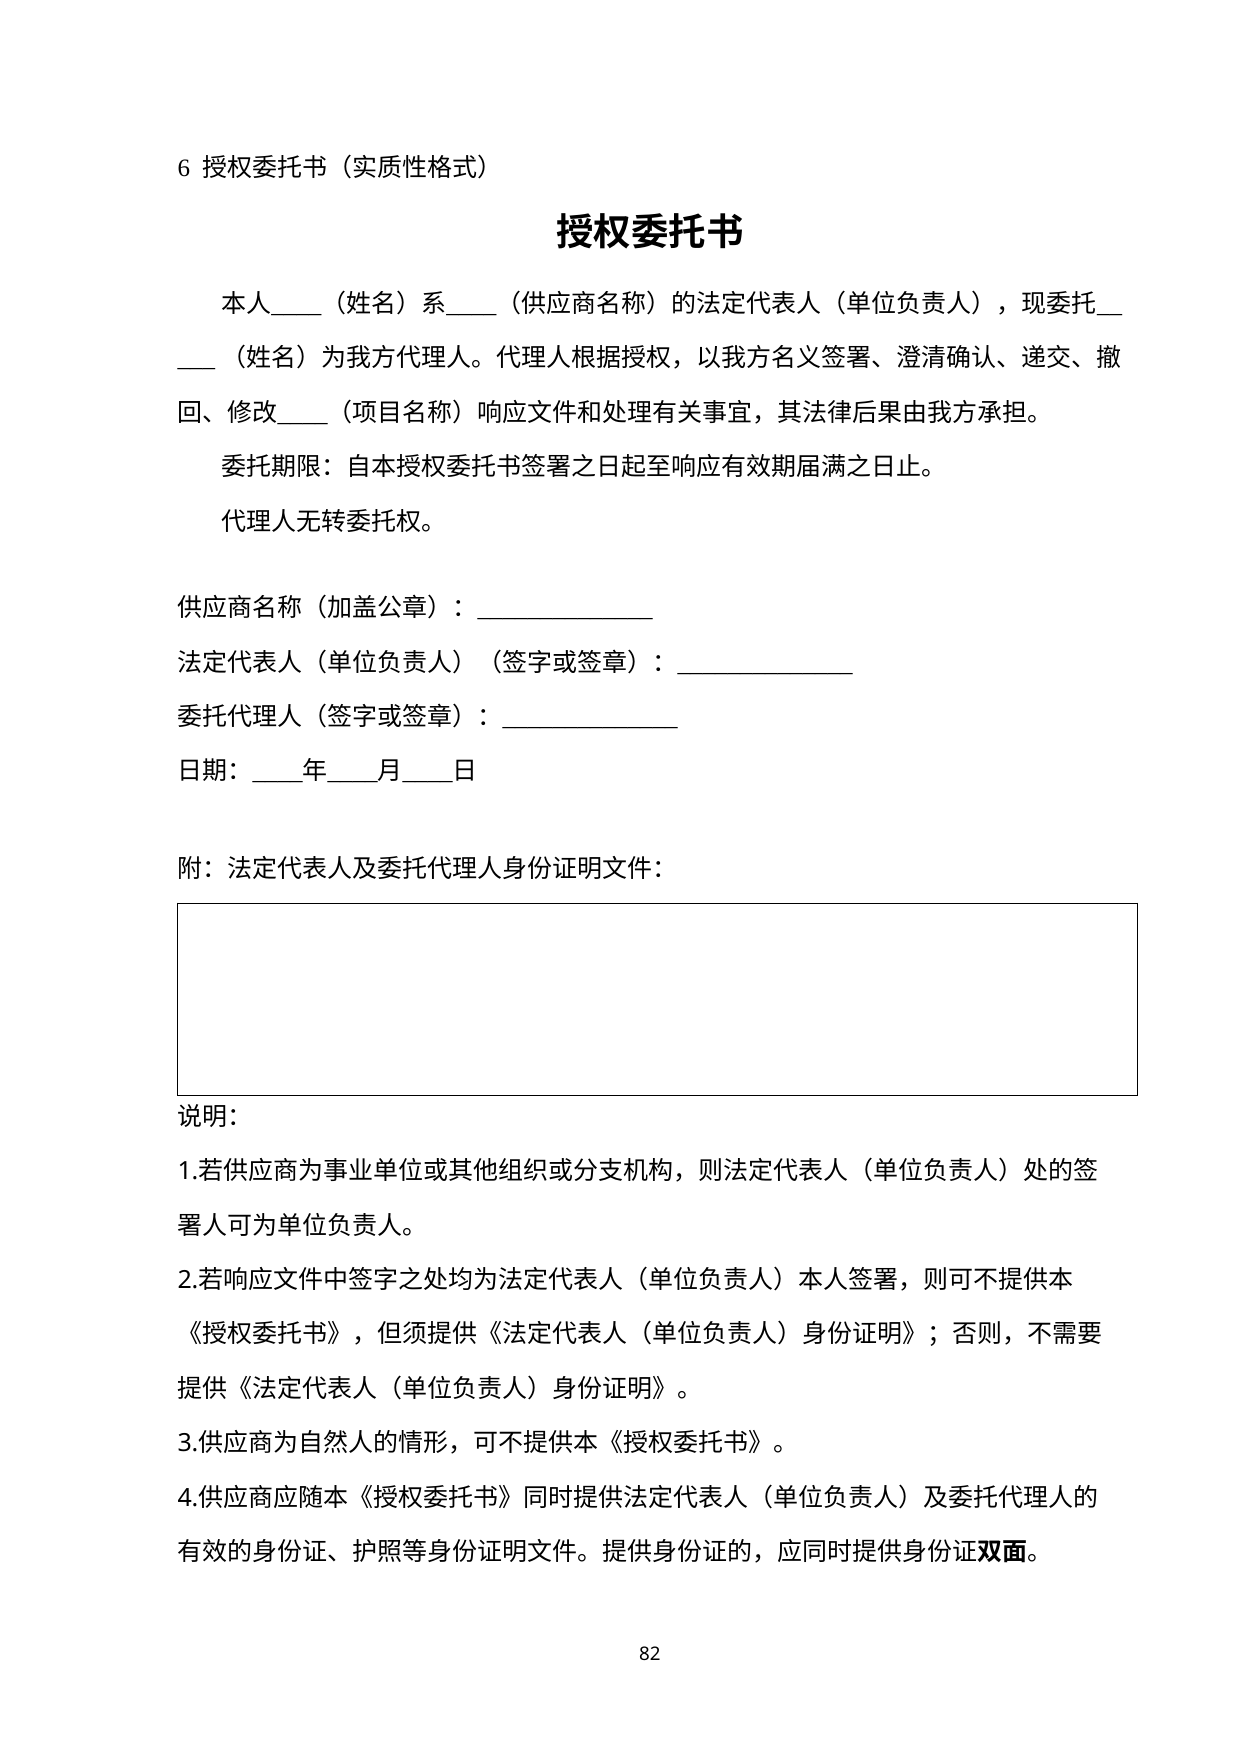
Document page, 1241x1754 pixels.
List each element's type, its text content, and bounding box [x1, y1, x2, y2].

text 本人____（姓名）系____（供应商名称）的法定代表人（单位负责人），现委托_____ （姓名）为我方代理人。代理人根据授权，以我方名义签署、澄清确认、递交、撤回、修改____（项目名称）响应文件和处理有关事宜，其法律后果由我方承担。 [177, 283, 1122, 428]
text 授权委托书 [177, 202, 1122, 256]
text 3.供应商为自然人的情形，可不提供本《授权委托书》。 [177, 1423, 1122, 1459]
text 4.供应商应随本《授权委托书》同时提供法定代表人（单位负责人）及委托代理人的有效的身份证、护照等身份证明文件。提供身份证的，应同时提供身份证双面。 [177, 1477, 1122, 1568]
text 委托期限：自本授权委托书签署之日起至响应有效期届满之日止。 [177, 447, 1122, 483]
table_header [178, 904, 1137, 1095]
text 1.若供应商为事业单位或其他组织或分支机构，则法定代表人（单位负责人）处的签署人可为单位负责人。 [177, 1151, 1122, 1241]
text 附：法定代表人及委托代理人身份证明文件： [177, 848, 1122, 884]
text 2.若响应文件中签字之处均为法定代表人（单位负责人）本人签署，则可不提供本《授权委托书》，但须提供《法定代表人（单位负责人）身份证明》；否则，不需要提供《法定代表人（单位负责人）身份证明》。 [177, 1259, 1122, 1404]
text 法定代表人（单位负责人）（签字或签章）：______________ [177, 642, 1122, 678]
text 供应商名称（加盖公章）：______________ [177, 588, 1122, 624]
text 委托代理人（签字或签章）：______________ [177, 696, 1122, 733]
text 说明： [177, 1096, 1122, 1133]
text 代理人无转委托权。 [177, 501, 1122, 575]
text 6 授权委托书（实质性格式） [177, 148, 1122, 184]
text 日期：____年____月____日 [177, 751, 1122, 787]
